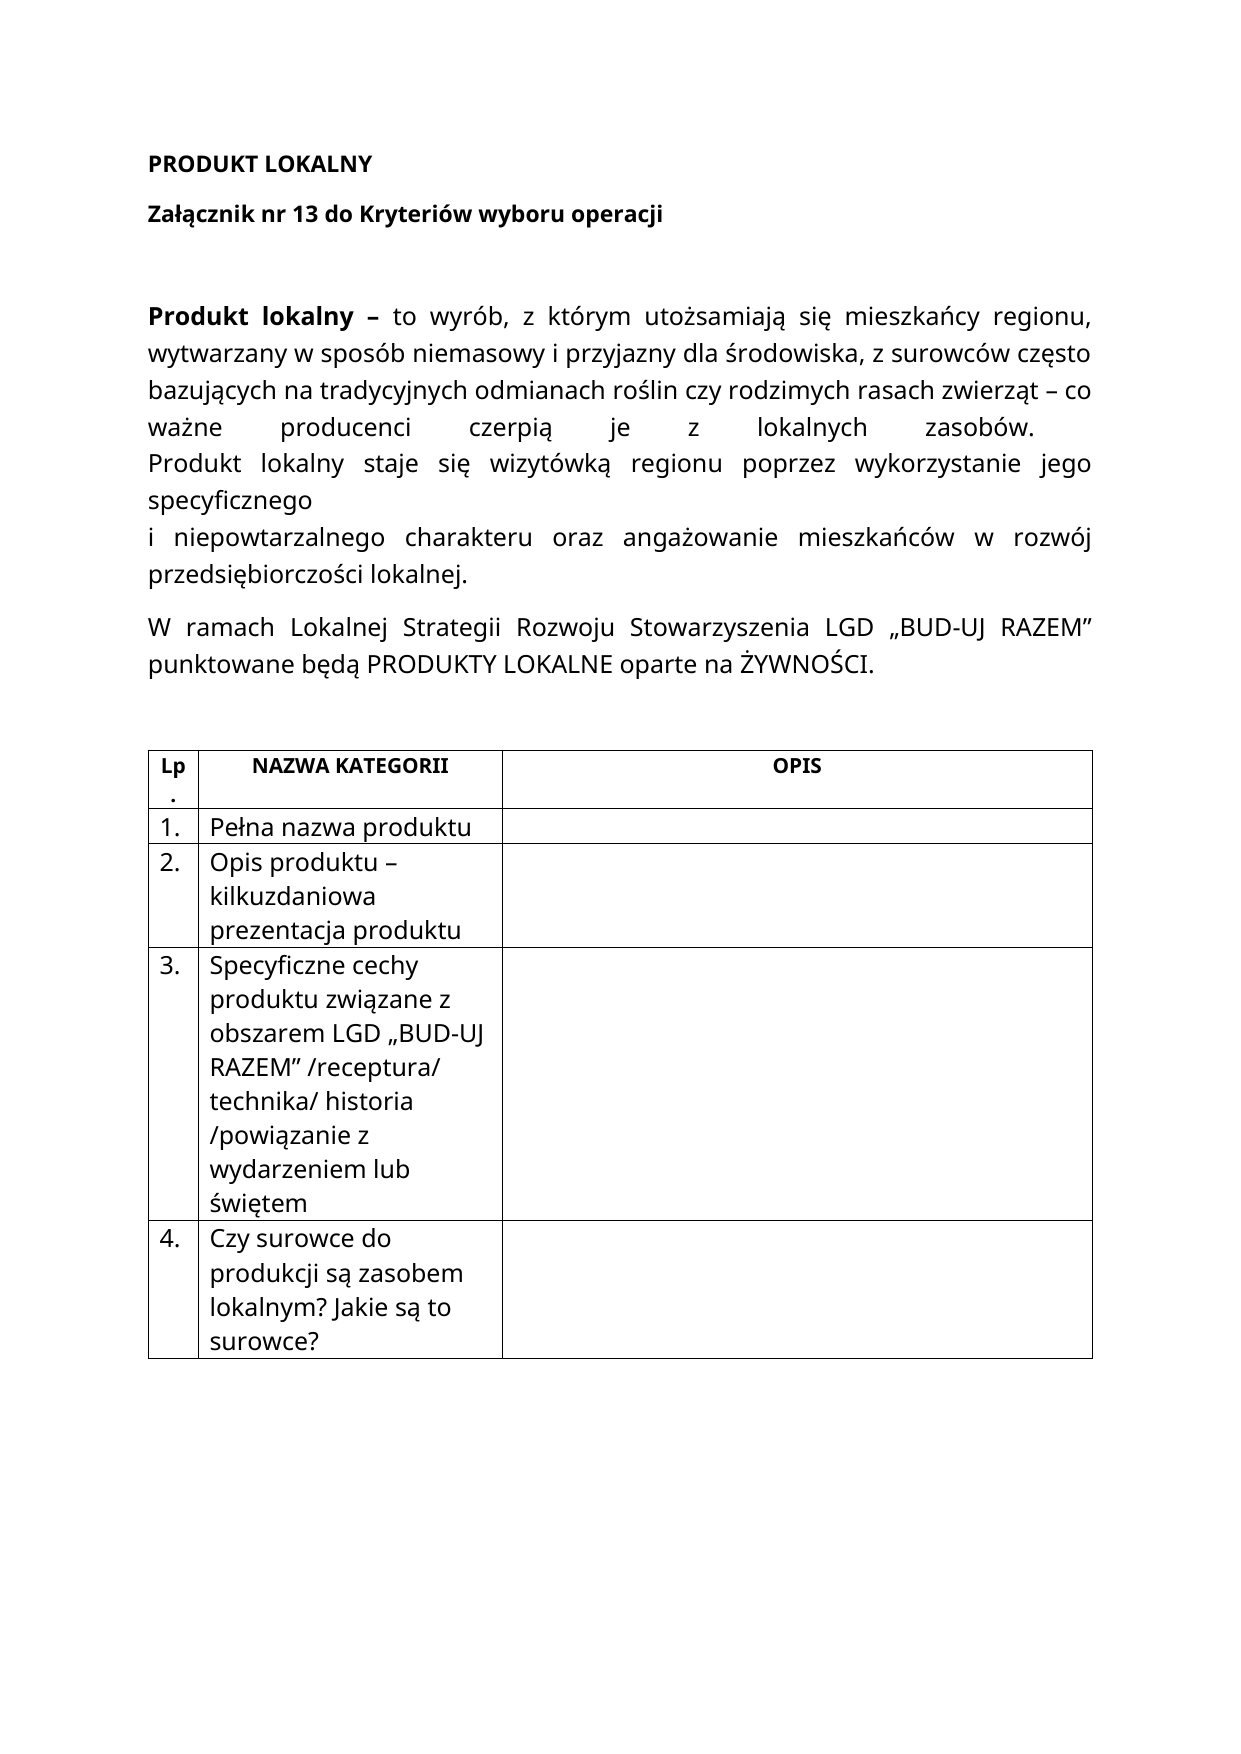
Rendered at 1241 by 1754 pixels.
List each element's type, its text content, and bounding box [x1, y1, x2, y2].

table_cell 1. [149, 809, 198, 843]
table_header NAZWA KATEGORII [199, 751, 502, 808]
table_cell [503, 1221, 1092, 1357]
table_cell 3. [149, 948, 198, 1220]
table_cell Opis produktu – kilkuzdaniowa prezentacja produktu [199, 844, 502, 947]
text PRODUKT LOKALNY [148, 148, 1093, 179]
table_cell [503, 948, 1092, 1220]
table_cell Specyficzne cechy produktu związane z obszarem LGD „BUD-UJ RAZEM” /receptura/ technika/ historia /powiązanie z wydarzeniem lub świętem [199, 948, 502, 1220]
text Załącznik nr 13 do Kryteriów wyboru operacji [148, 198, 1093, 229]
table_cell Czy surowce do produkcji są zasobem lokalnym? Jakie są to surowce? [199, 1221, 502, 1357]
table_cell 2. [149, 844, 198, 947]
table_cell [503, 809, 1092, 843]
table_cell [503, 844, 1092, 947]
table_header Lp. [149, 751, 198, 808]
text W ramach Lokalnej Strategii Rozwoju Stowarzyszenia LGD „BUD-UJ RAZEM” punktowane będą PRODUKTY LOKALNE oparte na ŻYWNOŚCI. [148, 610, 1093, 681]
table_cell 4. [149, 1221, 198, 1357]
table_cell Pełna nazwa produktu [199, 809, 502, 843]
table_header OPIS [503, 751, 1092, 808]
text Produkt lokalny – to wyrób, z którym utożsamiają się mieszkańcy regionu, wytwarzany w sposób niemasowy i przyjazny dla środowiska, z surowców często bazujących na tradycyjnych odmianach roślin czy rodzimych rasach zwierząt – co ważne producenci czerpią je z lokalnych zasobów. Produkt lokalny staje się wizytówką regionu poprzez wykorzystanie jego specyficznego i niepowtarzalnego charakteru oraz angażowanie mieszkańców w rozwój przedsiębiorczości lokalnej. [148, 299, 1093, 590]
